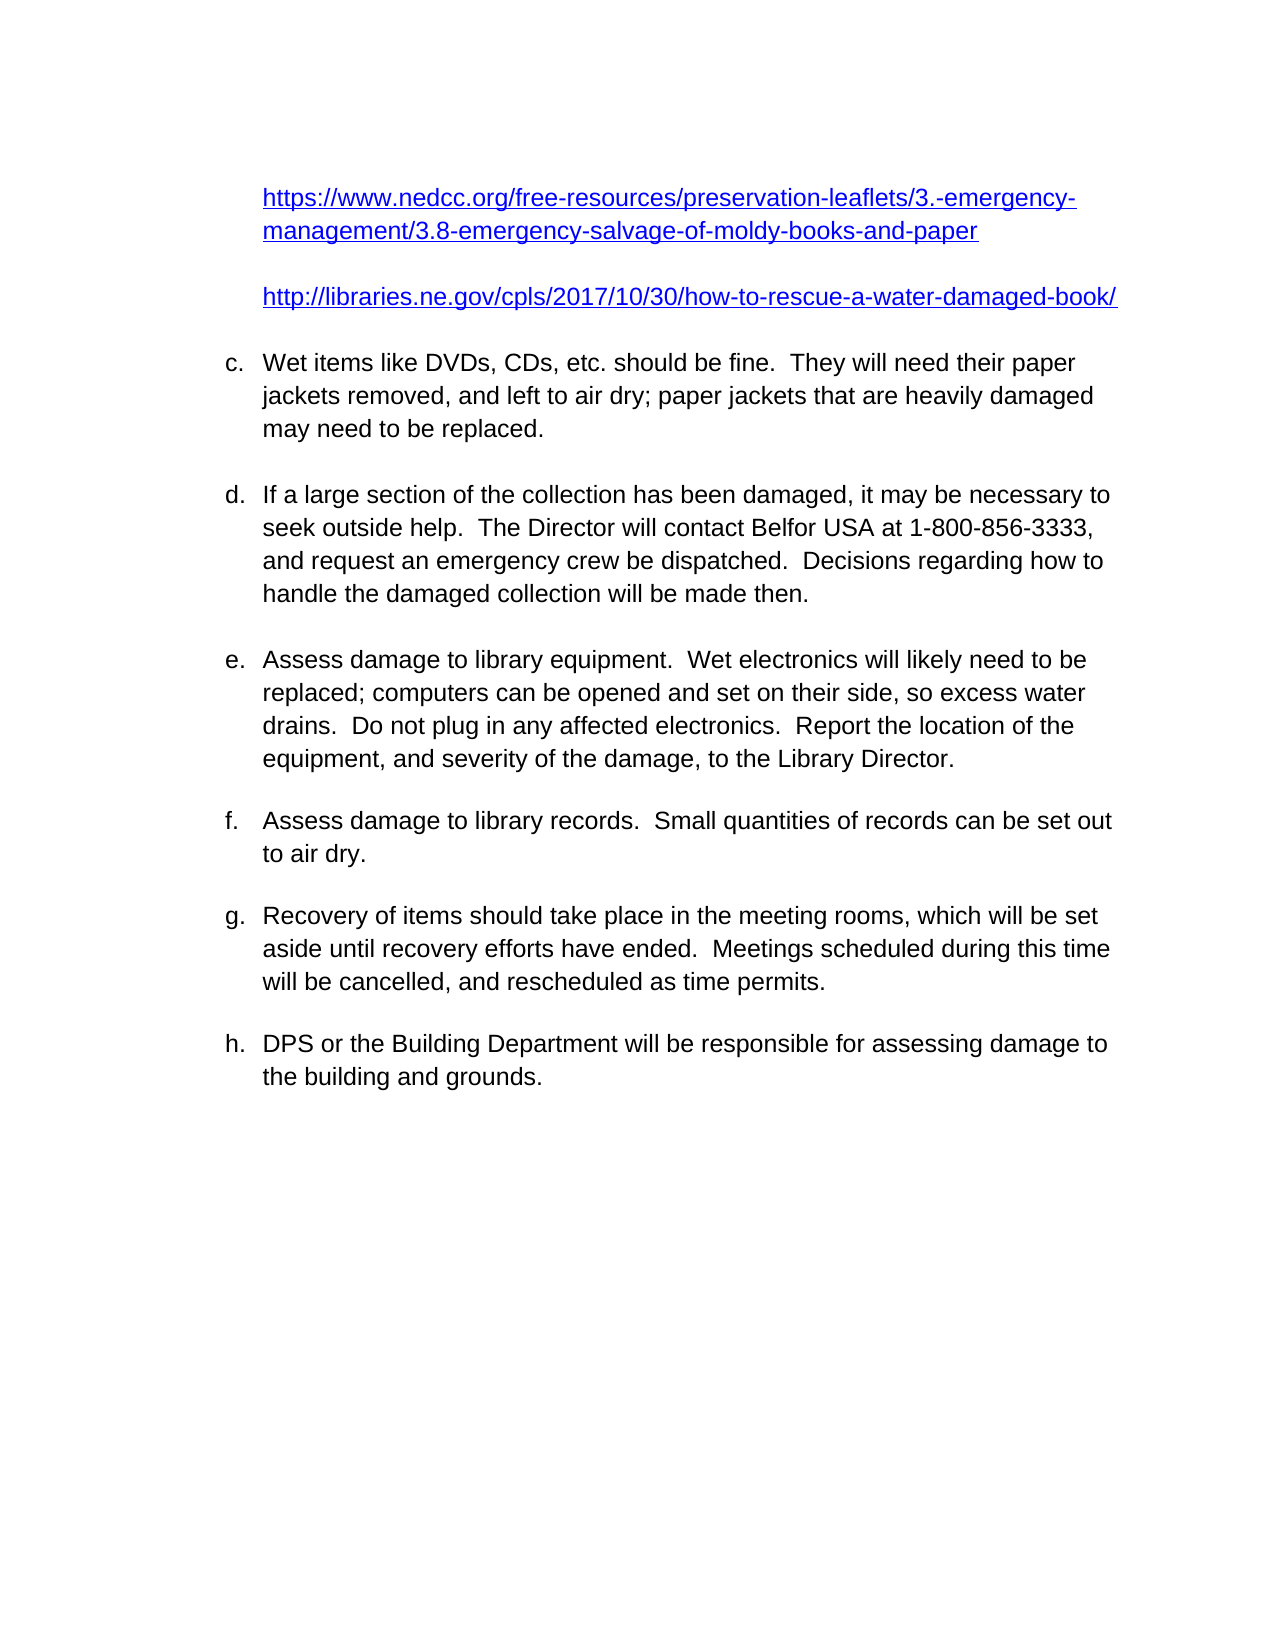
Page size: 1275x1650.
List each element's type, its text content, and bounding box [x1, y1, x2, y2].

list http://libraries.ne.gov/cpls/2017/10/30/how-to-rescue-a-water-damaged-book/ [262, 282, 1125, 311]
list Assess damage to library records. Small quantities of records can be set out to air dry. [225, 806, 1125, 868]
list Recovery of items should take place in the meeting rooms, which will be set aside until recovery efforts have ended. Meetings scheduled during this time will be cancelled, and rescheduled as time permits. [225, 901, 1125, 996]
list Assess damage to library equipment. Wet electronics will likely need to be replaced; computers can be opened and set on their side, so excess water drains. Do not plug in any affected electronics. Report the location of the equipment, and severity of the damage, to the Library Director. [225, 645, 1125, 773]
list https://www.nedcc.org/free-resources/preservation-leaflets/3.-emergency-management/3.8-emergency-salvage-of-moldy-books-and-paper [262, 183, 1125, 245]
list If a large section of the collection has been damaged, it may be necessary to seek outside help. The Director will contact Belfor USA at 1-800-856-3333, and request an emergency crew be dispatched. Decisions regarding how to handle the damaged collection will be made then. [225, 480, 1125, 608]
list Wet items like DVDs, CDs, etc. should be fine. They will need their paper jackets removed, and left to air dry; paper jackets that are heavily damaged may need to be replaced. [225, 348, 1125, 443]
list DPS or the Building Department will be responsible for assessing damage to the building and grounds. [225, 1029, 1125, 1091]
